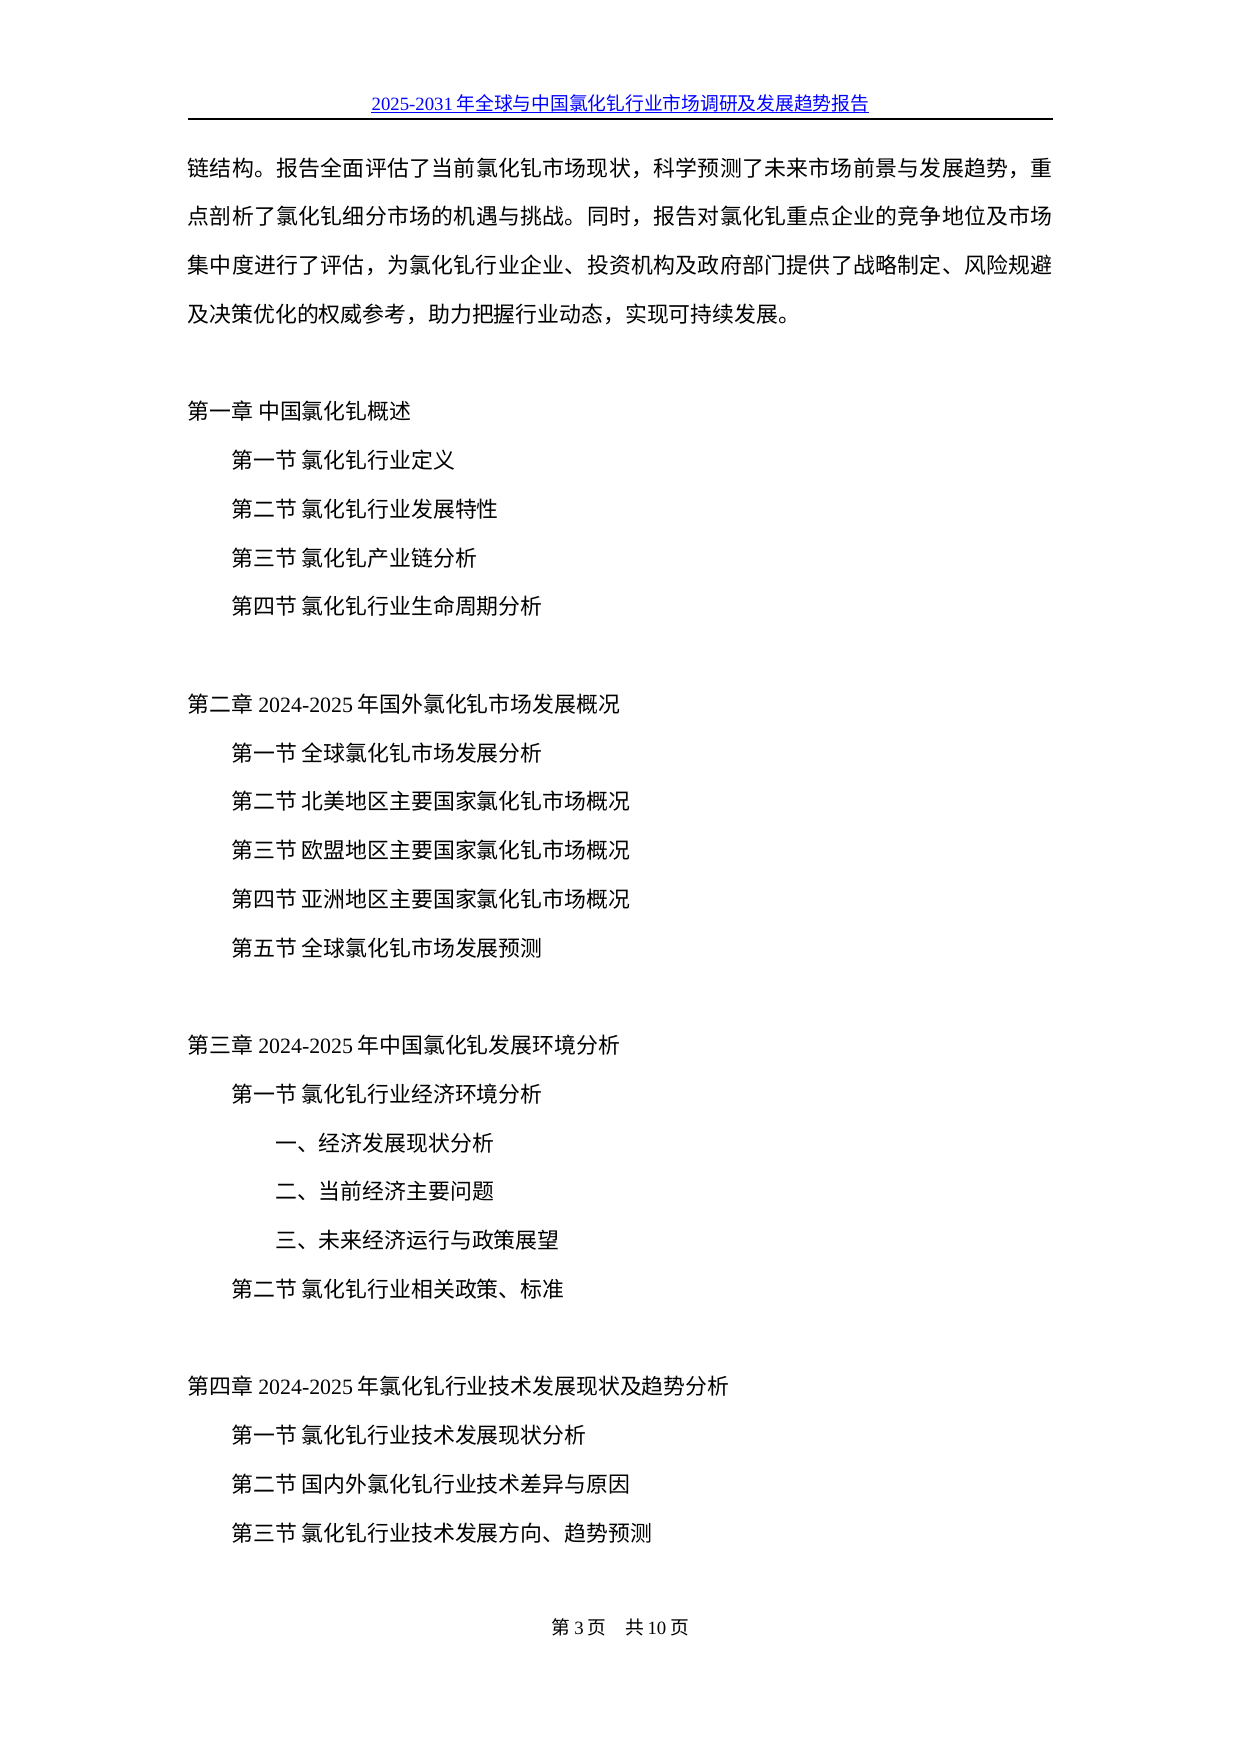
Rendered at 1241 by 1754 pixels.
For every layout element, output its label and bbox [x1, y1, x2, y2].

text [187, 150, 1053, 1548]
